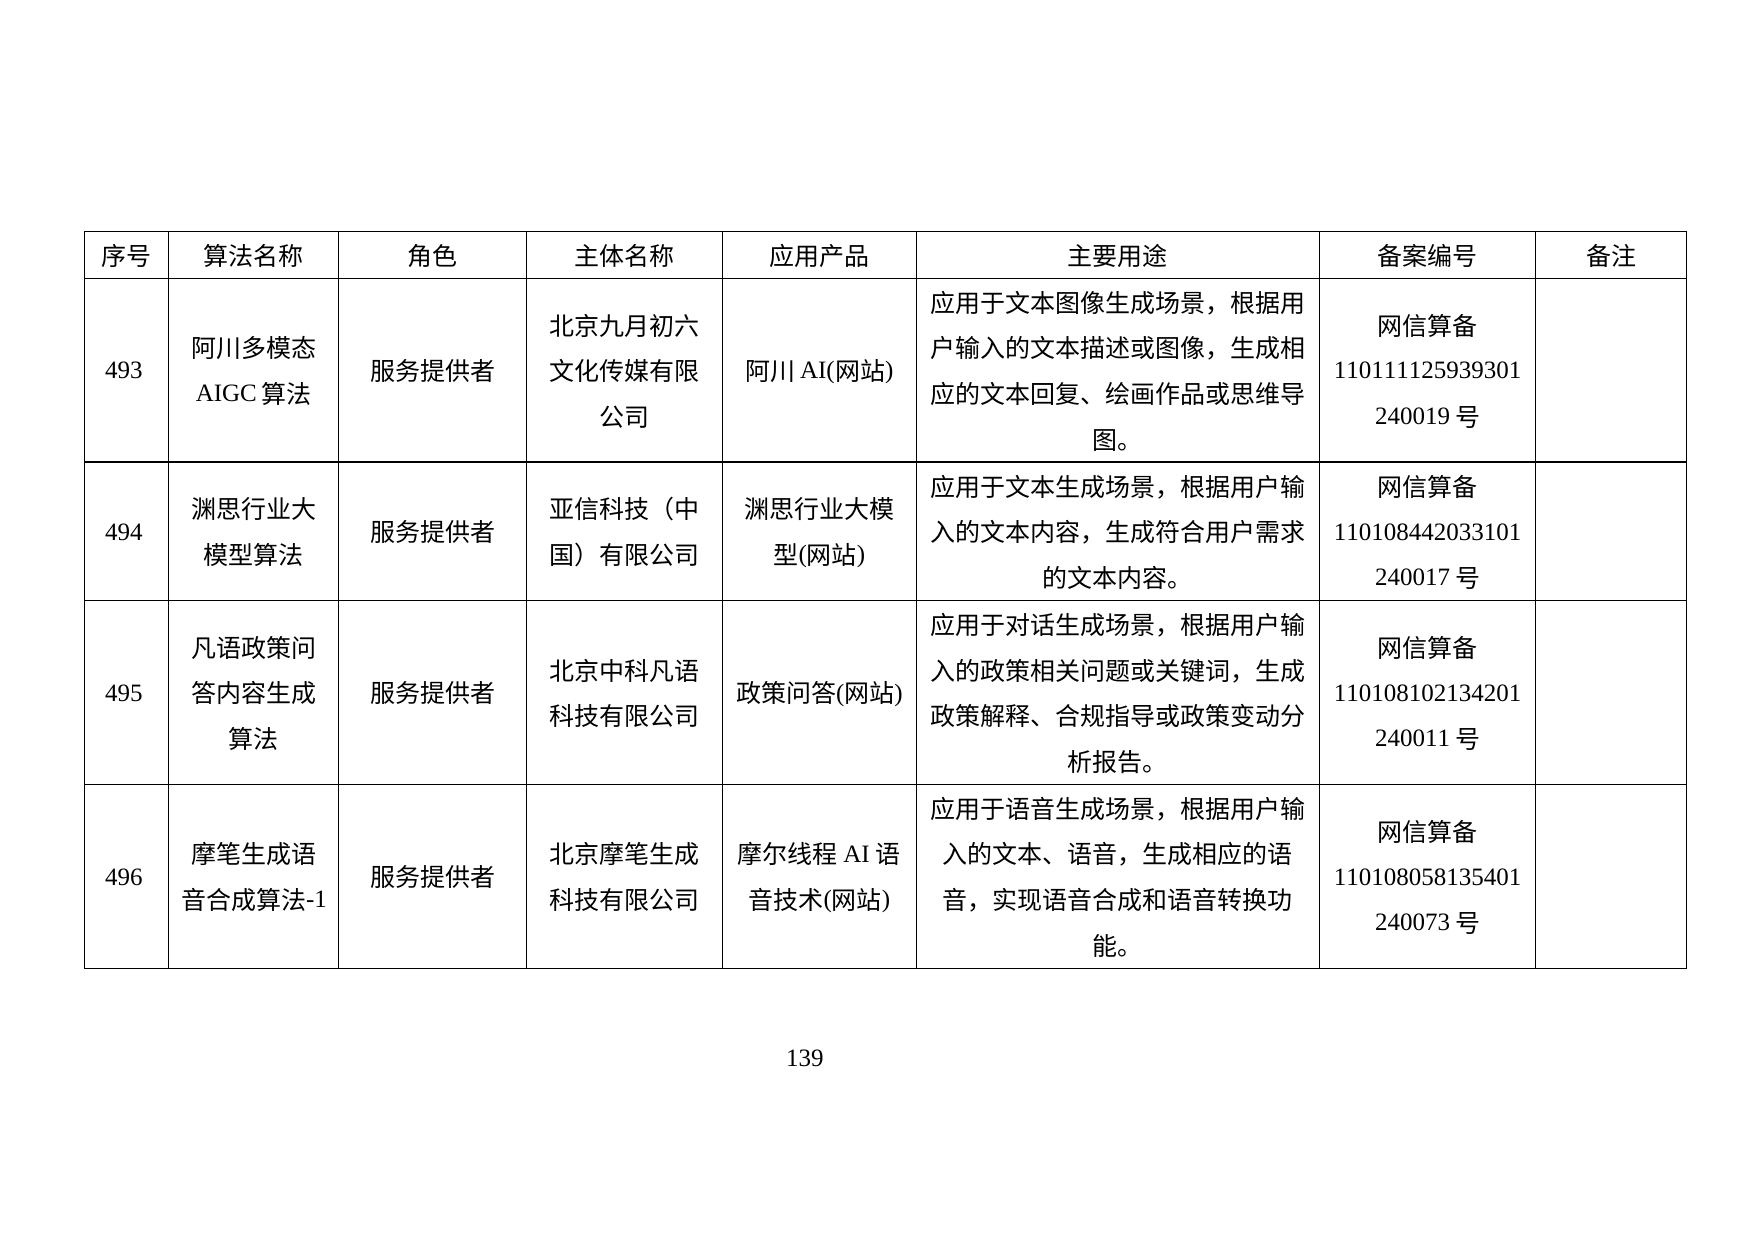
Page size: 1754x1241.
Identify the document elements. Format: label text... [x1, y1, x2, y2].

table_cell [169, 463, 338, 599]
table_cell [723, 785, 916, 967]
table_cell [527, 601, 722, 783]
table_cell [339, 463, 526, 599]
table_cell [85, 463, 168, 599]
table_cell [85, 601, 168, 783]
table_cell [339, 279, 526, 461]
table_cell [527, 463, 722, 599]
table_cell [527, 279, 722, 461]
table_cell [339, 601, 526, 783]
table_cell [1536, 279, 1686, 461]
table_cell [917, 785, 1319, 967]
table_header 序号 [85, 232, 168, 277]
table_header 主体名称 [527, 232, 722, 277]
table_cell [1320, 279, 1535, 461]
table_header 备案编号 [1320, 232, 1535, 277]
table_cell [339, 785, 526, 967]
table_header 主要用途 [917, 232, 1319, 277]
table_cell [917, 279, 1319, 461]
table_header 应用产品 [723, 232, 916, 277]
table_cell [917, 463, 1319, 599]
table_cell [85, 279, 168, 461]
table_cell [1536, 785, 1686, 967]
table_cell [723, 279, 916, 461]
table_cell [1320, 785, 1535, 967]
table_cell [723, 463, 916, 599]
table_header 算法名称 [169, 232, 338, 277]
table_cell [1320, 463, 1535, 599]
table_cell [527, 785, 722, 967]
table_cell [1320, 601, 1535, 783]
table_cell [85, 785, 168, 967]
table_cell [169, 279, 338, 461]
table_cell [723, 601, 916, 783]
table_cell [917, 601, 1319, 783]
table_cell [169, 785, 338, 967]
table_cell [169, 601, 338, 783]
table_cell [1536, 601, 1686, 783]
table_header 角色 [339, 232, 526, 277]
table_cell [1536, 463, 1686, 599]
table_header 备注 [1536, 232, 1686, 277]
